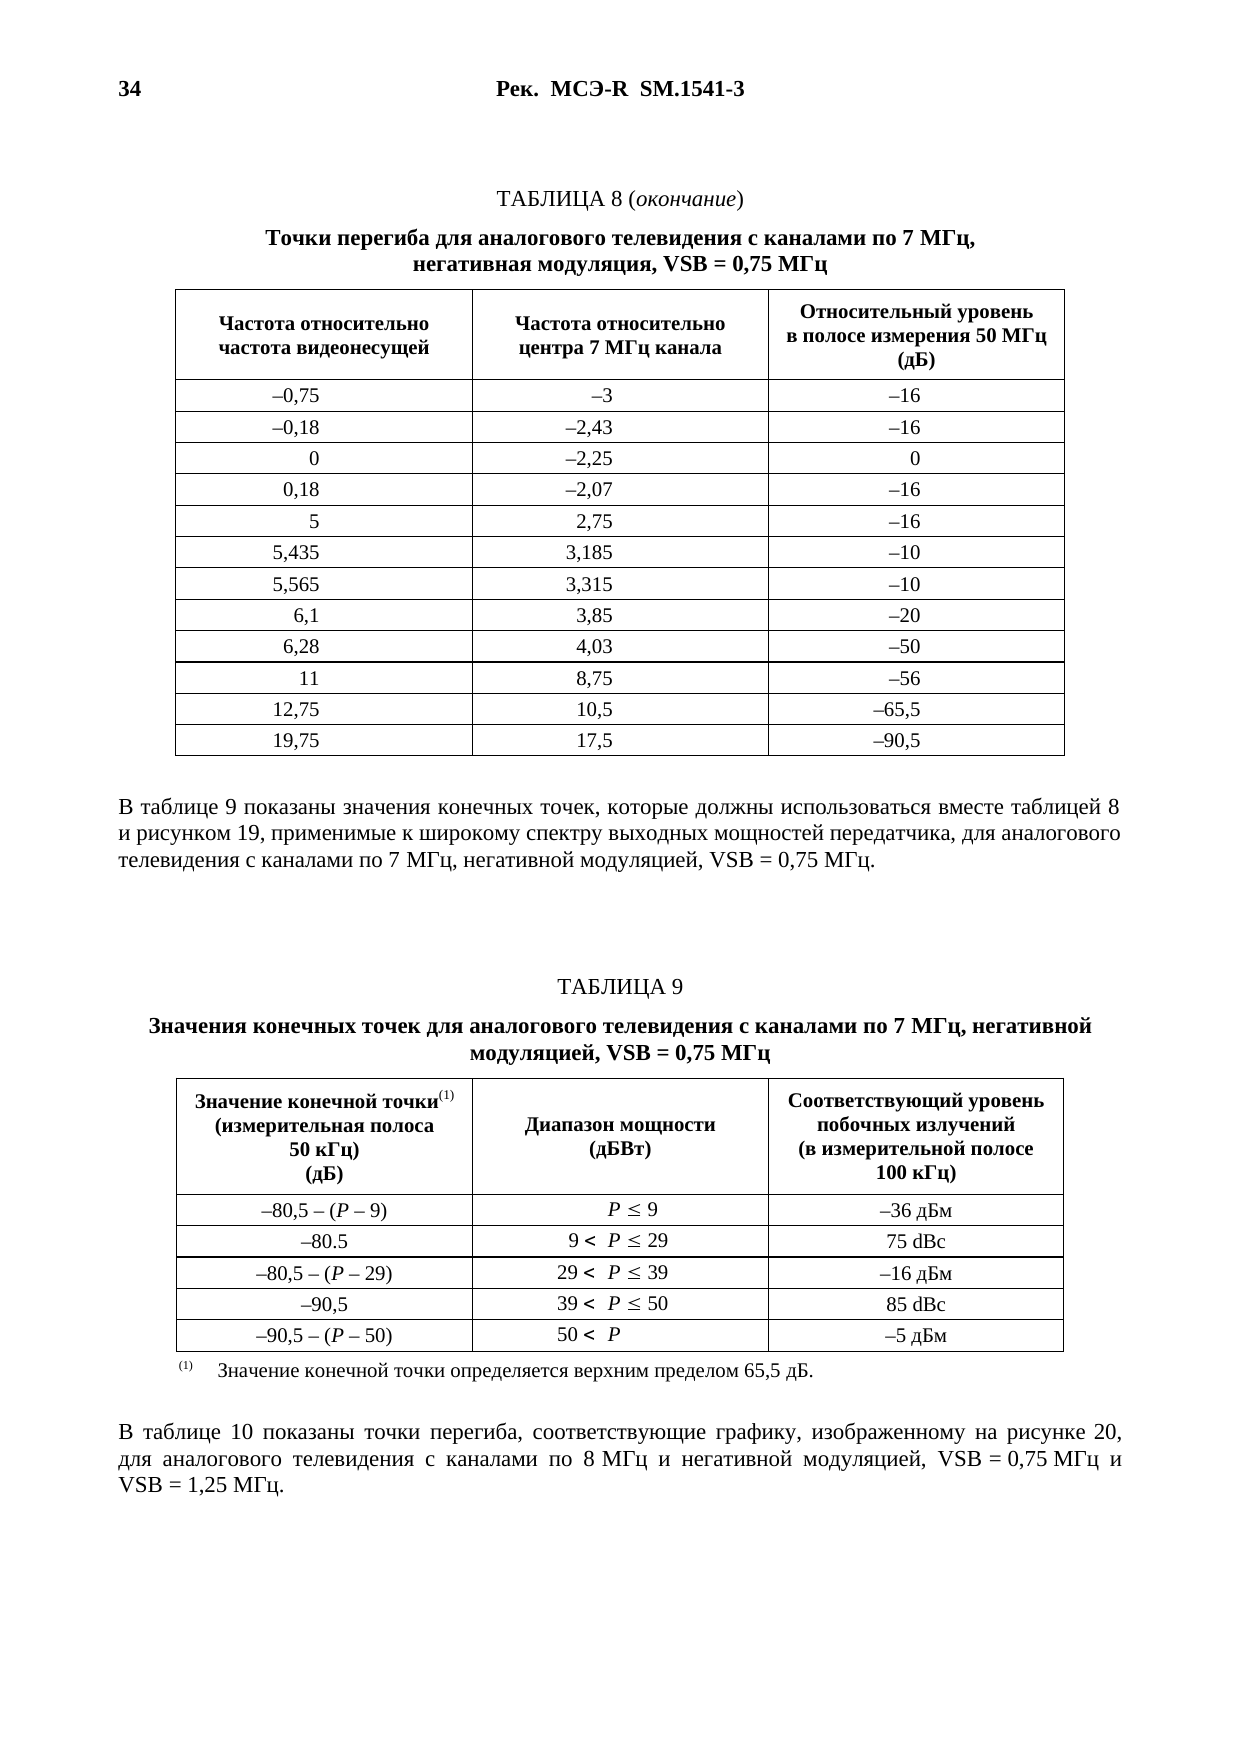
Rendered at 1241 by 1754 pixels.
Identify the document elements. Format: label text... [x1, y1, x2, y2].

table_cell 11 [176, 663, 472, 693]
table_cell 6,1 [176, 600, 472, 630]
table_cell –20 [769, 600, 1064, 630]
text В таблице 9 показаны значения конечных точек, которые должны использоваться вместе таблицей 8 и рисунком 19, применимые к широкому спектру выходных мощностей передатчика, для аналогового телевидения с каналами по 7 МГц, негативной модуляцией, VSB = 0,75 МГц. [118, 793, 1122, 872]
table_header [473, 290, 768, 379]
table_cell P 9 [473, 1195, 768, 1225]
table_cell –3 [473, 380, 768, 411]
table_cell 3,85 [473, 600, 768, 630]
table_cell –56 [769, 663, 1064, 693]
table_cell (1) Значение конечной точки определяется верхним пределом 65,5 дБ. [176, 1352, 1064, 1382]
table_cell 6,28 [176, 631, 472, 661]
title Точки перегиба для аналогового телевидения с каналами по 7 МГц, негативная модуляция, VSB = 0,75 МГц [118, 224, 1122, 277]
table_cell 29  P 39 [473, 1258, 768, 1288]
table_cell 10,5 [473, 694, 768, 724]
table_cell –90,5 – (P – 50) [177, 1320, 472, 1351]
table_cell 75 dBc [769, 1226, 1063, 1256]
table_cell –90,5 [177, 1289, 472, 1319]
table_cell –2,43 [473, 412, 768, 442]
table_cell –10 [769, 537, 1064, 567]
table_cell 0 [176, 443, 472, 473]
table_cell –36 дБм [769, 1195, 1063, 1225]
table_header Диапазон мощности (дБВт) [473, 1079, 768, 1194]
table_cell –16 [769, 506, 1064, 536]
table_cell 0 [769, 443, 1064, 473]
table_cell –65,5 [769, 694, 1064, 724]
table_header Соответствующий уровень побочных излучений (в измерительной полосе 100 кГц) [769, 1079, 1063, 1194]
text В таблице 10 показаны точки перегиба, соответствующие графику, изображенному на рисунке 20, для аналогового телевидения с каналами по 8 МГц и негативной модуляцией, VSB = 0,75 МГц и VSB = 1,25 МГц. [118, 1418, 1122, 1497]
table_cell –80.5 [177, 1226, 472, 1256]
table_cell –16 [769, 380, 1064, 411]
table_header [769, 290, 1064, 379]
table_cell 19,75 [176, 725, 472, 755]
table_cell 5,565 [176, 568, 472, 599]
table_cell 85 dBc [769, 1289, 1063, 1319]
table_header Значение конечной точки(1) (измерительная полоса 50 кГц) (дБ) [177, 1079, 472, 1194]
table_cell –80,5 – (P – 29) [177, 1258, 472, 1288]
table_cell 2,75 [473, 506, 768, 536]
table_cell 3,315 [473, 568, 768, 599]
table_cell –2,25 [473, 443, 768, 473]
table_cell 5,435 [176, 537, 472, 567]
table_cell 9  P 29 [473, 1226, 768, 1256]
table_cell 8,75 [473, 663, 768, 693]
table_cell –2,07 [473, 474, 768, 504]
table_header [176, 290, 472, 379]
table_cell 17,5 [473, 725, 768, 755]
table_cell 4,03 [473, 631, 768, 661]
table_cell –50 [769, 631, 1064, 661]
table_cell –16 [769, 474, 1064, 504]
text ТАБЛИЦА 9 [118, 973, 1122, 1000]
table_cell –10 [769, 568, 1064, 599]
title Значения конечных точек для аналогового телевидения с каналами по 7 МГц, негативной модуляцией, VSB = 0,75 МГц [118, 1012, 1122, 1065]
table_cell 39  P 50 [473, 1289, 768, 1319]
table_cell 5 [176, 506, 472, 536]
table_cell 12,75 [176, 694, 472, 724]
table_cell 50  P [473, 1320, 768, 1351]
table_cell –90,5 [769, 725, 1064, 755]
table_cell 3,185 [473, 537, 768, 567]
table_cell –5 дБм [769, 1320, 1063, 1351]
table_cell 0,18 [176, 474, 472, 504]
table_cell –80,5 – (P – 9) [177, 1195, 472, 1225]
text ТАБЛИЦА 8 (окончание) [118, 185, 1122, 212]
table_cell –16 [769, 412, 1064, 442]
table_cell –0,75 [176, 380, 472, 411]
table_cell –16 дБм [769, 1258, 1063, 1288]
table_cell –0,18 [176, 412, 472, 442]
